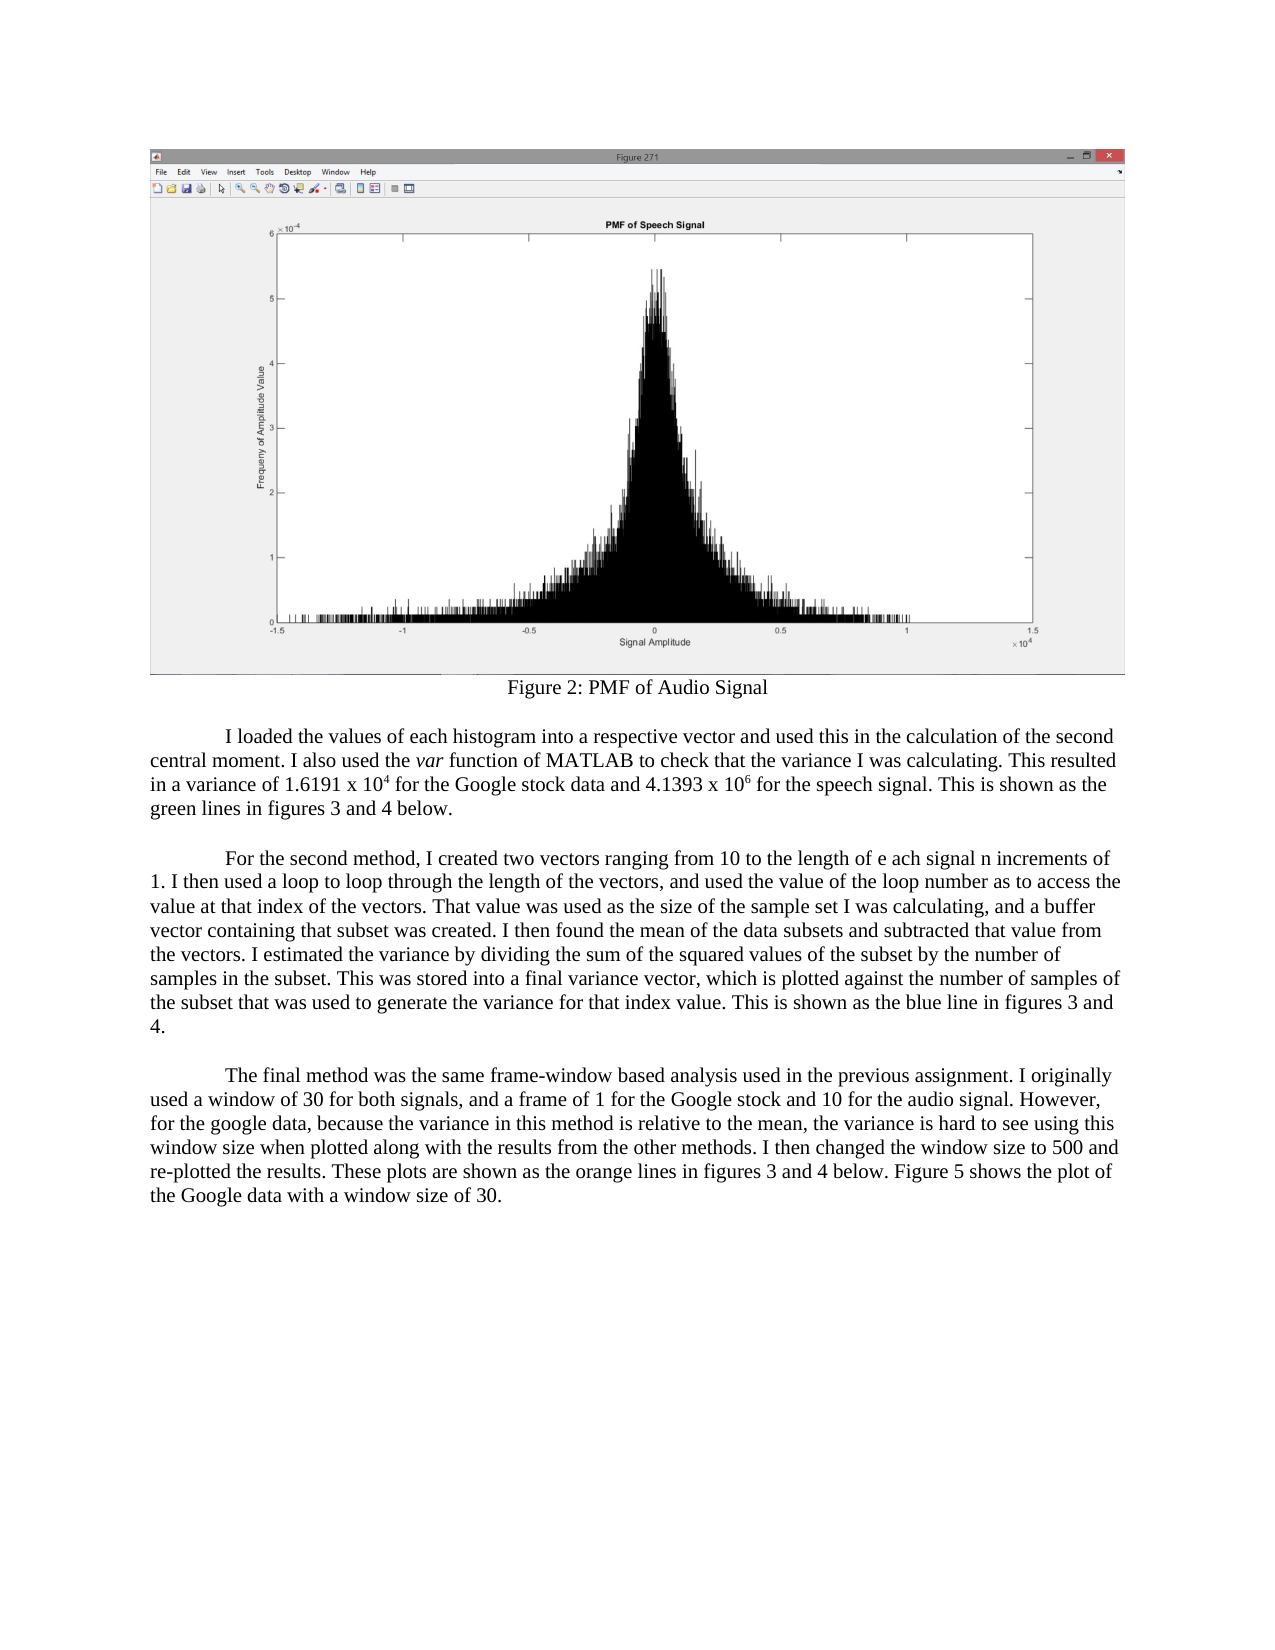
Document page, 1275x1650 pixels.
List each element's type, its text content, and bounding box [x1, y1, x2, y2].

text Figure 2: PMF of Audio Signal [150, 675, 1125, 699]
picture [150, 149, 1125, 675]
text For the second method, I created two vectors ranging from 10 to the length of e ach signal n increments of 1. I then used a loop to loop through the length of the vectors, and used the value of the loop number as to access the value at that index of the vectors. That value was used as the size of the sample set I was calculating, and a buffer vector containing that subset was created. I then found the mean of the data subsets and subtracted that value from the vectors. I estimated the variance by dividing the sum of the squared values of the subset by the number of samples in the subset. This was stored into a final variance vector, which is plotted against the number of samples of the subset that was used to generate the variance for that index value. This is shown as the blue line in figures 3 and 4. [150, 845, 1125, 1038]
text The final method was the same frame-window based analysis used in the previous assignment. I originally used a window of 30 for both signals, and a frame of 1 for the Google stock and 10 for the audio signal. However, for the google data, because the variance in this method is relative to the mean, the variance is hard to see using this window size when plotted along with the results from the other methods. I then changed the window size to 500 and re-plotted the results. These plots are shown as the orange lines in figures 3 and 4 below. Figure 5 shows the plot of the Google data with a window size of 30. [150, 1063, 1125, 1207]
text I loaded the values of each histogram into a respective vector and used this in the calculation of the second central moment. I also used the var function of MATLAB to check that the variance I was calculating. This resulted in a variance of 1.6191 x 104 for the Google stock data and 4.1393 x 106 for the speech signal. This is shown as the green lines in figures 3 and 4 below. [150, 724, 1125, 820]
